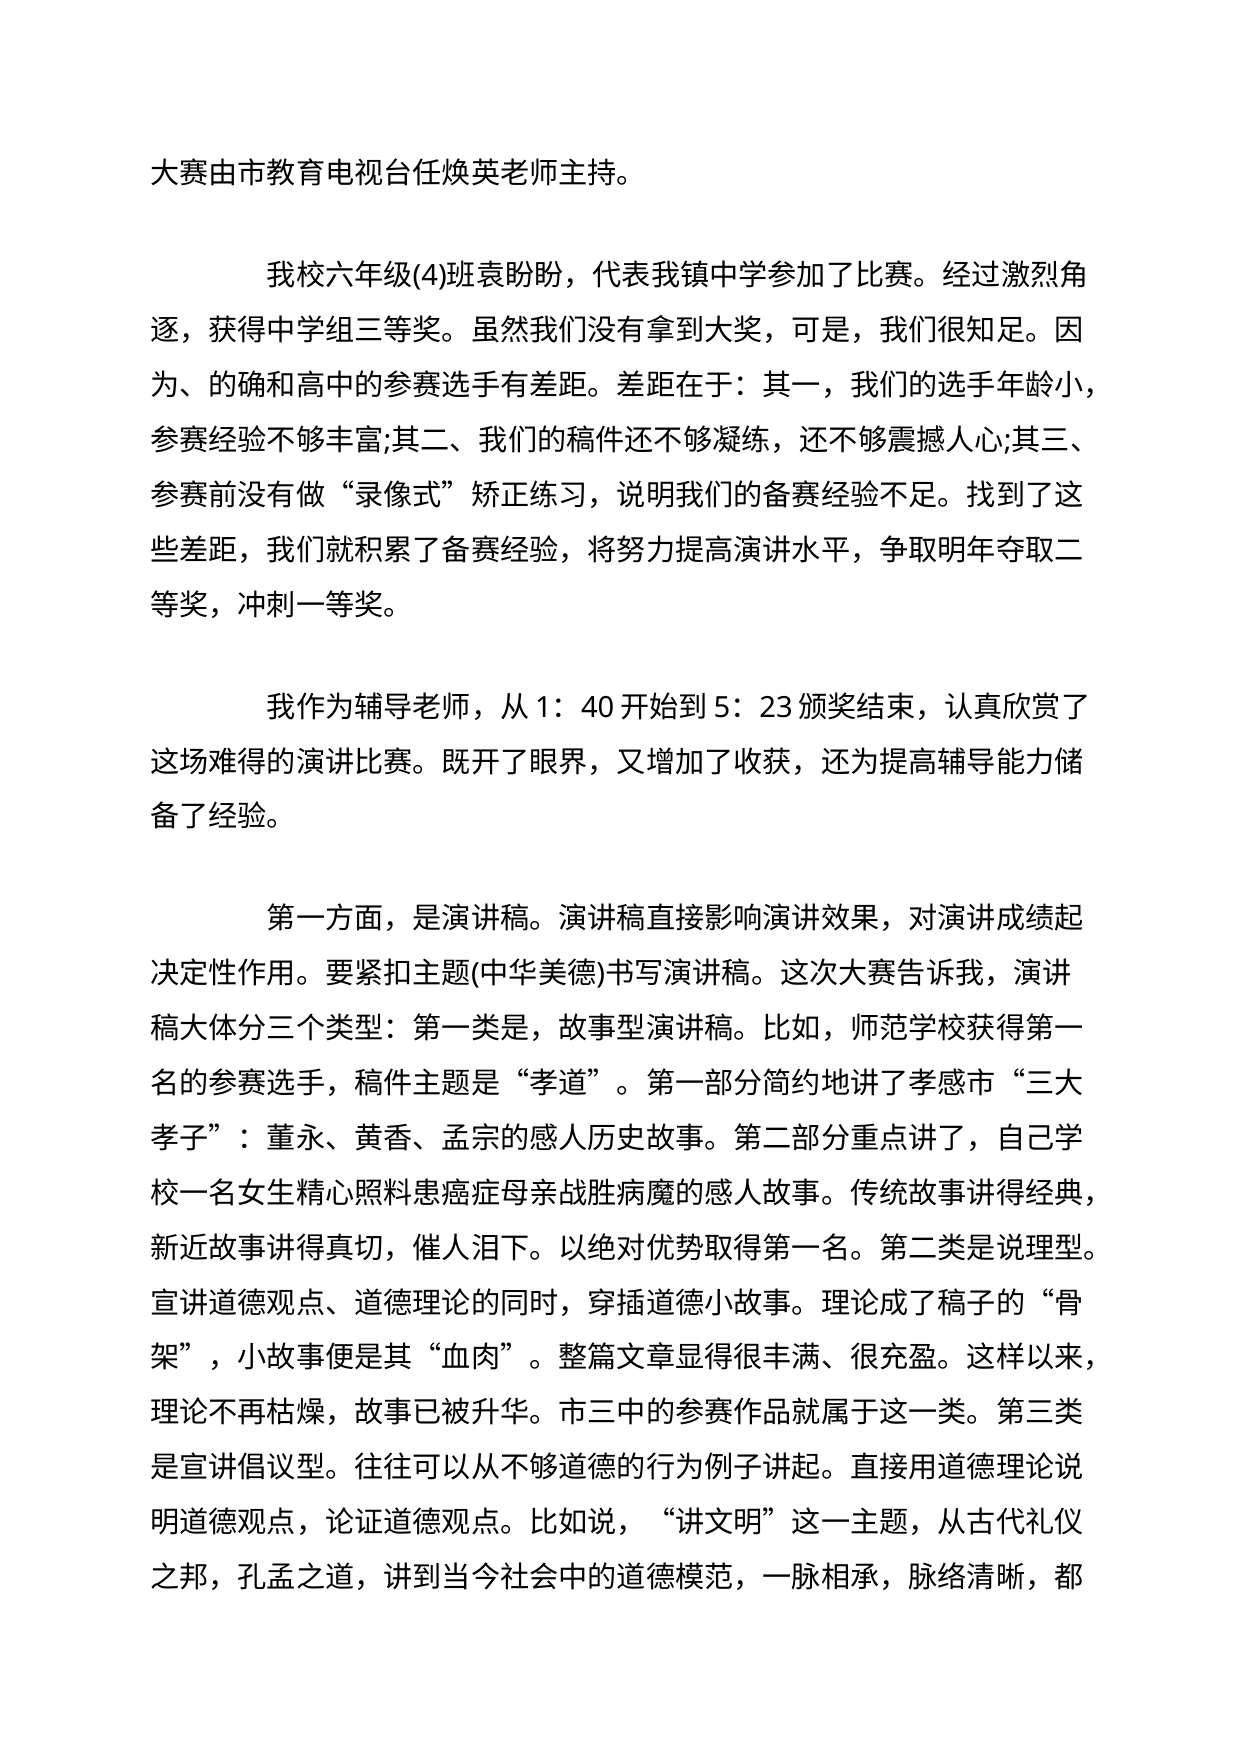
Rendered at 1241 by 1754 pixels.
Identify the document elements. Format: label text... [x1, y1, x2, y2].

text 我校六年级(4)班袁盼盼，代表我镇中学参加了比赛。经过激烈角逐，获得中学组三等奖。虽然我们没有拿到大奖，可是，我们很知足。因为、的确和高中的参赛选手有差距。差距在于：其一，我们的选手年龄小，参赛经验不够丰富;其二、我们的稿件还不够凝练，还不够震撼人心;其三、参赛前没有做“录像式”矫正练习，说明我们的备赛经验不足。找到了这些差距，我们就积累了备赛经验，将努力提高演讲水平，争取明年夺取二等奖，冲刺一等奖。 [150, 252, 1090, 624]
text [150, 895, 1090, 1596]
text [150, 150, 1090, 192]
text 我作为辅导老师，从1：40开始到5：23颁奖结束，认真欣赏了这场难得的演讲比赛。既开了眼界，又增加了收获，还为提高辅导能力储备了经验。 [150, 683, 1090, 835]
